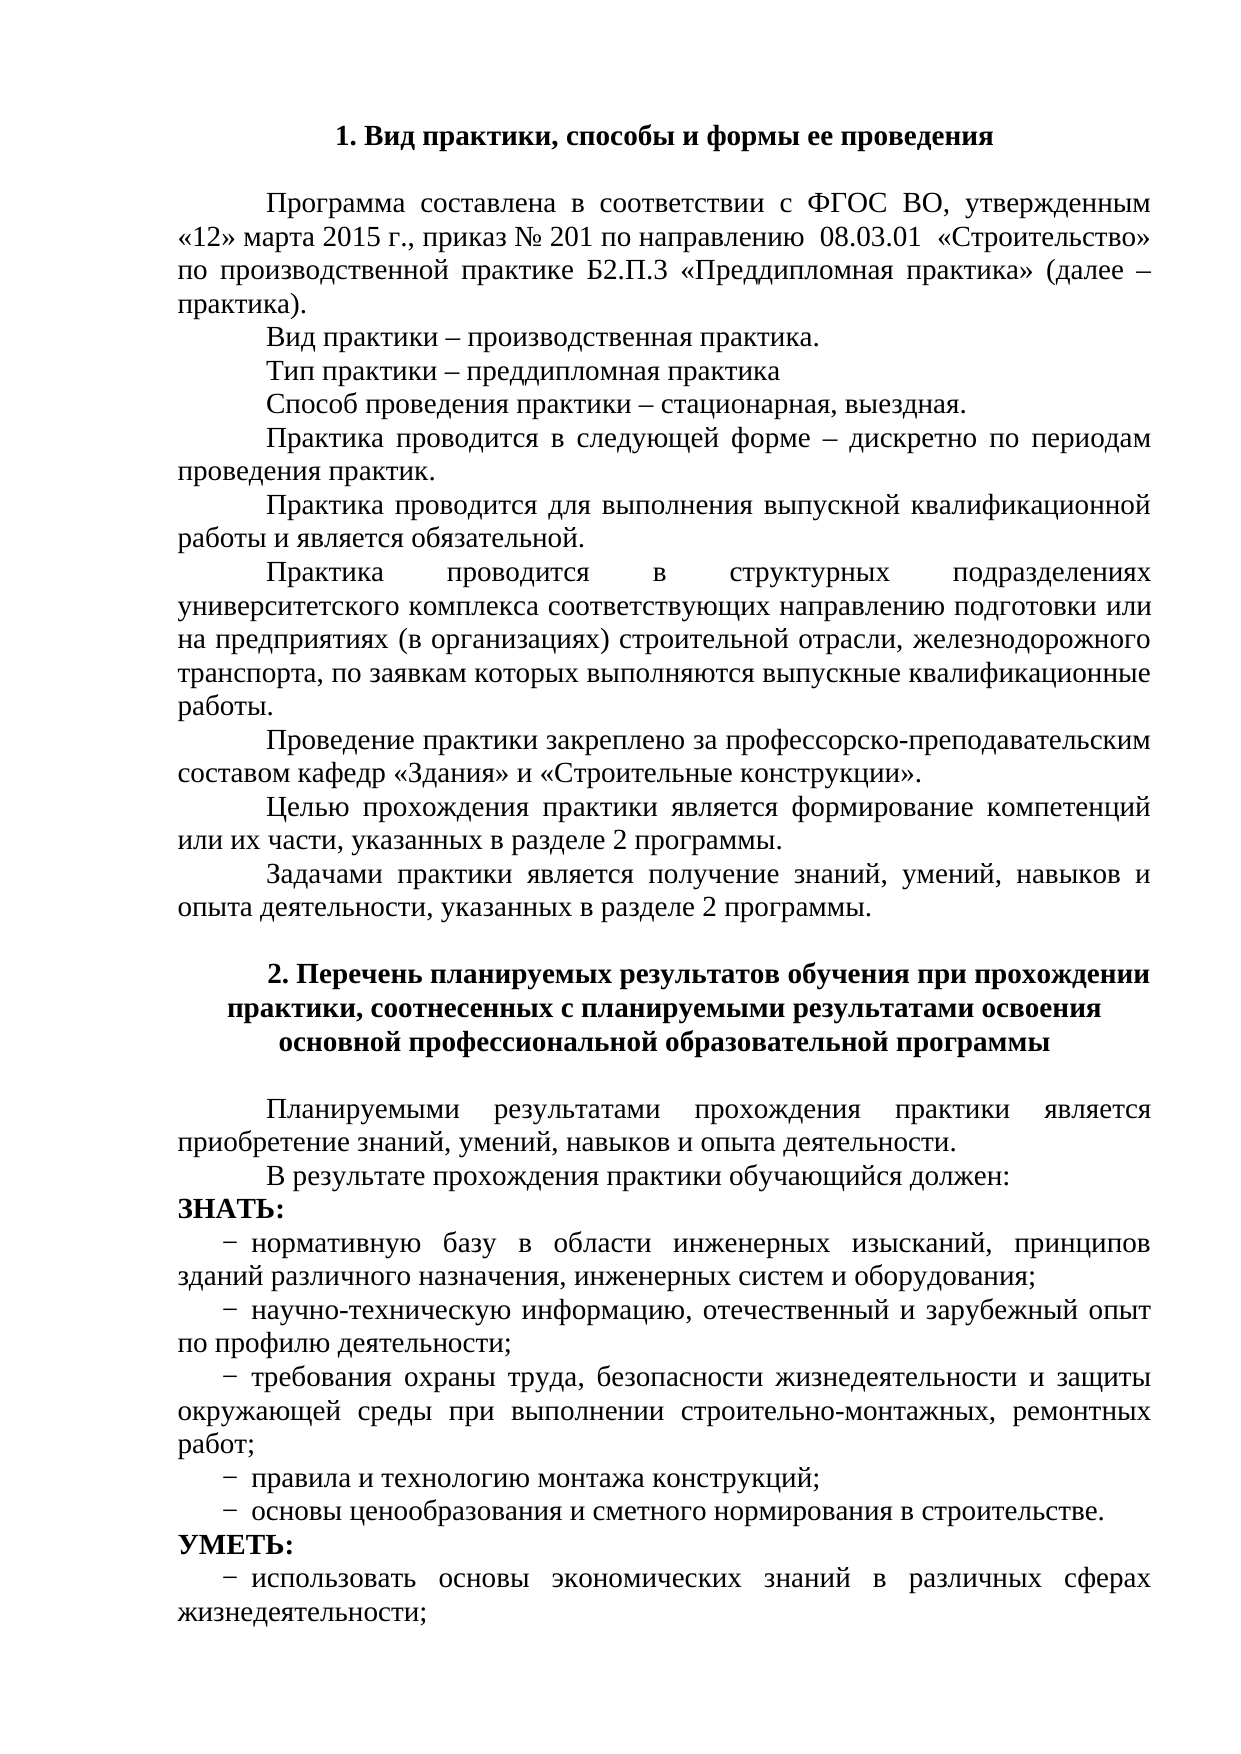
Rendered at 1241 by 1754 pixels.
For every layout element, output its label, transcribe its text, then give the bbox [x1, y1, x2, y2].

list правила и технологию монтажа конструкций; [177, 1460, 1152, 1493]
text 1. Вид практики, способы и формы ее проведения [177, 118, 1152, 152]
text Программа составлена в соответствии с ФГОС ВО, утвержденным «12» марта 2015 г., приказ № 201 по направлению 08.03.01 «Строительство» по производственной практике Б2.П.3 «Преддипломная практика» (далее – практика). [177, 185, 1152, 319]
text 2. Перечень планируемых результатов обучения при прохождении практики, соотнесенных с планируемыми результатами освоения основной профессиональной образовательной программы [177, 957, 1152, 1057]
text ЗНАТЬ: [177, 1191, 1152, 1225]
list нормативную базу в области инженерных изысканий, принципов зданий различного назначения, инженерных систем и оборудования; [177, 1225, 1152, 1292]
text Задачами практики является получение знаний, умений, навыков и опыта деятельности, указанных в разделе 2 программы. [177, 856, 1152, 923]
text Целью прохождения практики является формирование компетенций или их части, указанных в разделе 2 программы. [177, 789, 1152, 856]
list использовать основы экономических знаний в различных сферах жизнедеятельности; [177, 1560, 1152, 1627]
text Планируемыми результатами прохождения практики является приобретение знаний, умений, навыков и опыта деятельности. [177, 1091, 1152, 1158]
text Практика проводится в структурных подразделениях университетского комплекса соответствующих направлению подготовки или на предприятиях (в организациях) строительной отрасли, железнодорожного транспорта, по заявкам которых выполняются выпускные квалификационные работы. [177, 554, 1152, 722]
text Практика проводится в следующей форме – дискретно по периодам проведения практик. [177, 420, 1152, 487]
list научно-техническую информацию, отечественный и зарубежный опыт по профилю деятельности; [177, 1292, 1152, 1359]
list основы ценообразования и сметного нормирования в строительстве. [177, 1493, 1152, 1527]
text Практика проводится для выполнения выпускной квалификационной работы и является обязательной. [177, 487, 1152, 554]
list требования охраны труда, безопасности жизнедеятельности и защиты окружающей среды при выполнении строительно-монтажных, ремонтных работ; [177, 1359, 1152, 1460]
text УМЕТЬ: [177, 1527, 1152, 1560]
text Способ проведения практики – стационарная, выездная. [177, 386, 1152, 420]
text Проведение практики закреплено за профессорско-преподавательским составом кафедр «Здания» и «Строительные конструкции». [177, 722, 1152, 789]
text Вид практики – производственная практика. [177, 319, 1152, 353]
text В результате прохождения практики обучающийся должен: [177, 1158, 1152, 1191]
text Тип практики – преддипломная практика [177, 353, 1152, 386]
